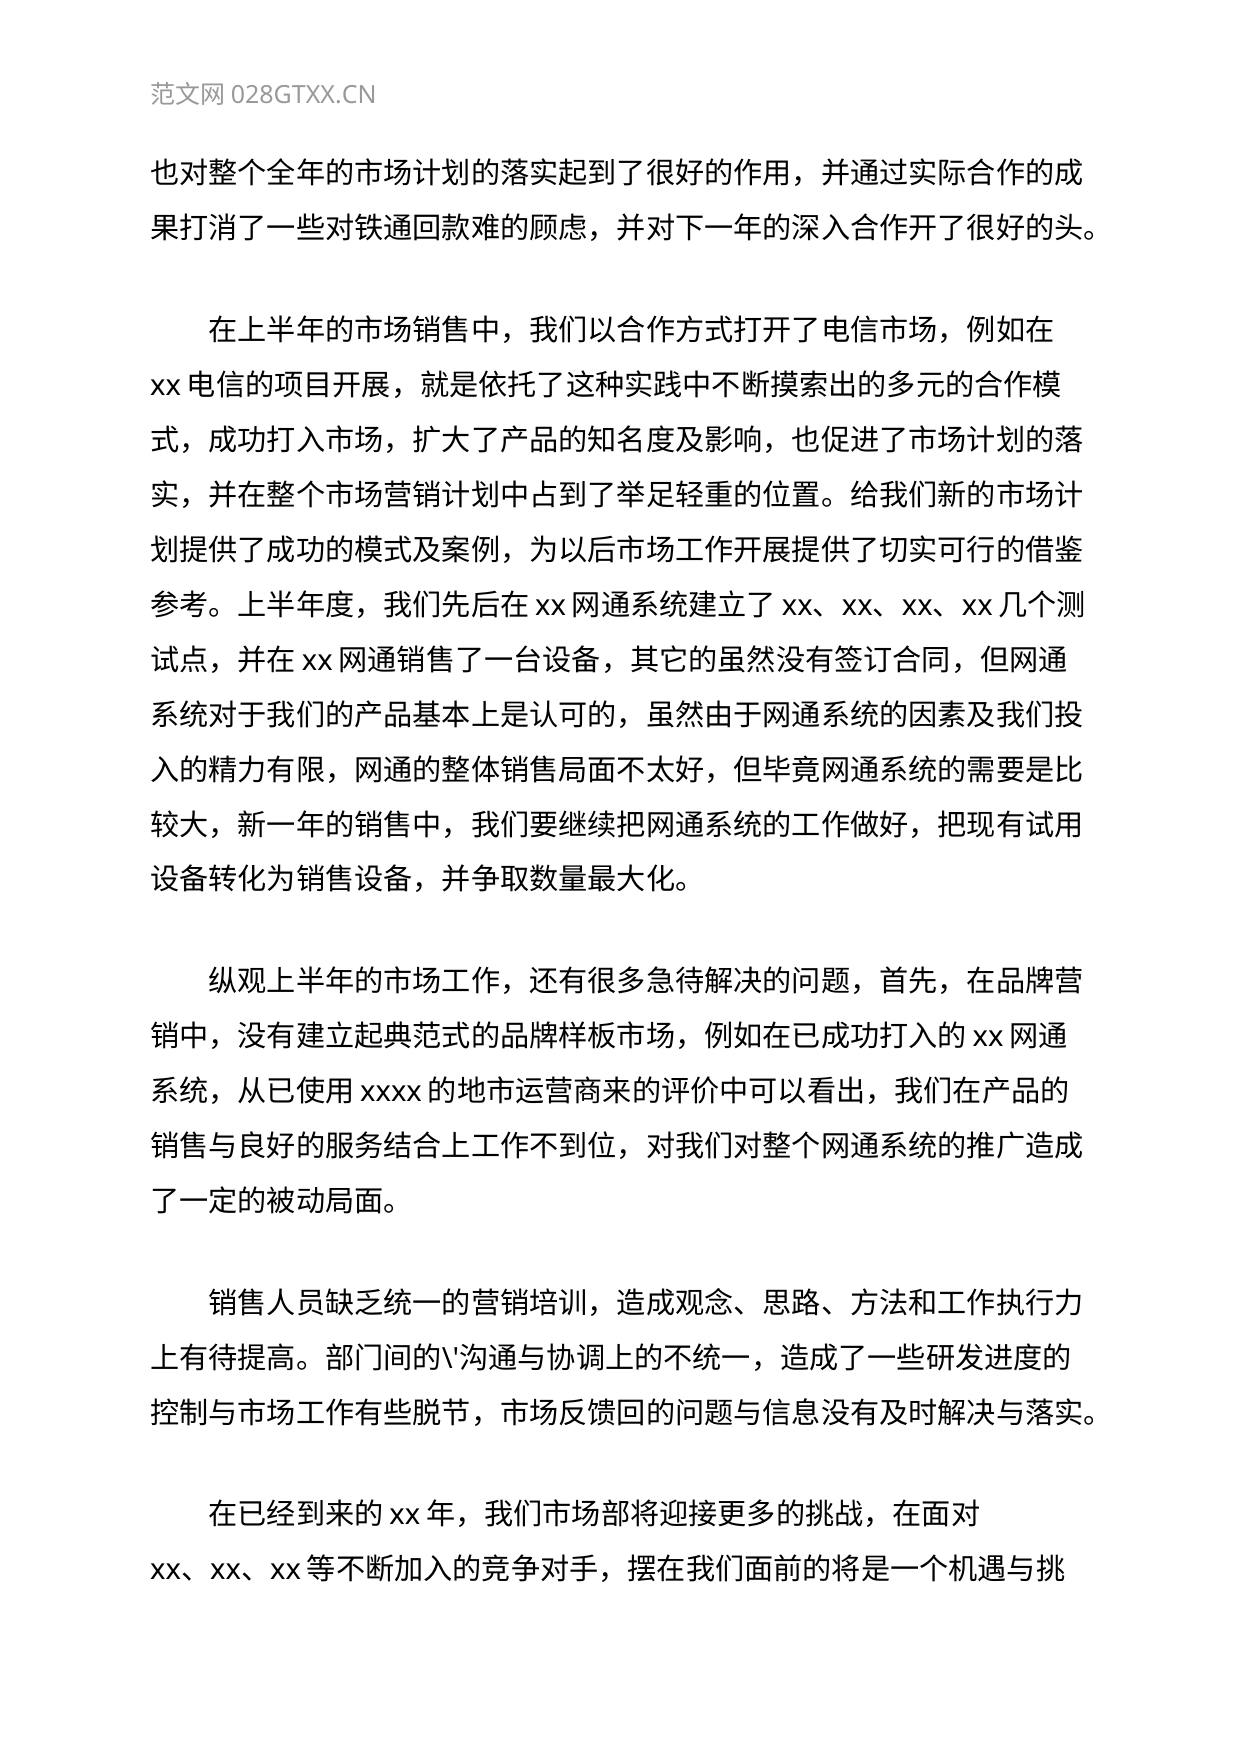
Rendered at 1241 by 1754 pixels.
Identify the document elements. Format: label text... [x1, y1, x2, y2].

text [150, 1491, 1090, 1588]
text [150, 150, 1090, 247]
text 在上半年的市场销售中，我们以合作方式打开了电信市场，例如在xx电信的项目开展，就是依托了这种实践中不断摸索出的多元的合作模式，成功打入市场，扩大了产品的知名度及影响，也促进了市场计划的落实，并在整个市场营销计划中占到了举足轻重的位置。给我们新的市场计划提供了成功的模式及案例，为以后市场工作开展提供了切实可行的借鉴参考。上半年度，我们先后在xx网通系统建立了xx、xx、xx、xx几个测试点，并在xx网通销售了一台设备，其它的虽然没有签订合同，但网通系统对于我们的产品基本上是认可的，虽然由于网通系统的因素及我们投入的精力有限，网通的整体销售局面不太好，但毕竟网通系统的需要是比较大，新一年的销售中，我们要继续把网通系统的工作做好，把现有试用设备转化为销售设备，并争取数量最大化。 [150, 307, 1090, 898]
text 销售人员缺乏统一的营销培训，造成观念、思路、方法和工作执行力上有待提高。部门间的\'沟通与协调上的不统一，造成了一些研发进度的控制与市场工作有些脱节，市场反馈回的问题与信息没有及时解决与落实。 [150, 1279, 1090, 1431]
text 纵观上半年的市场工作，还有很多急待解决的问题，首先，在品牌营销中，没有建立起典范式的品牌样板市场，例如在已成功打入的xx网通系统，从已使用xxxx的地市运营商来的评价中可以看出，我们在产品的销售与良好的服务结合上工作不到位，对我们对整个网通系统的推广造成了一定的被动局面。 [150, 958, 1090, 1220]
